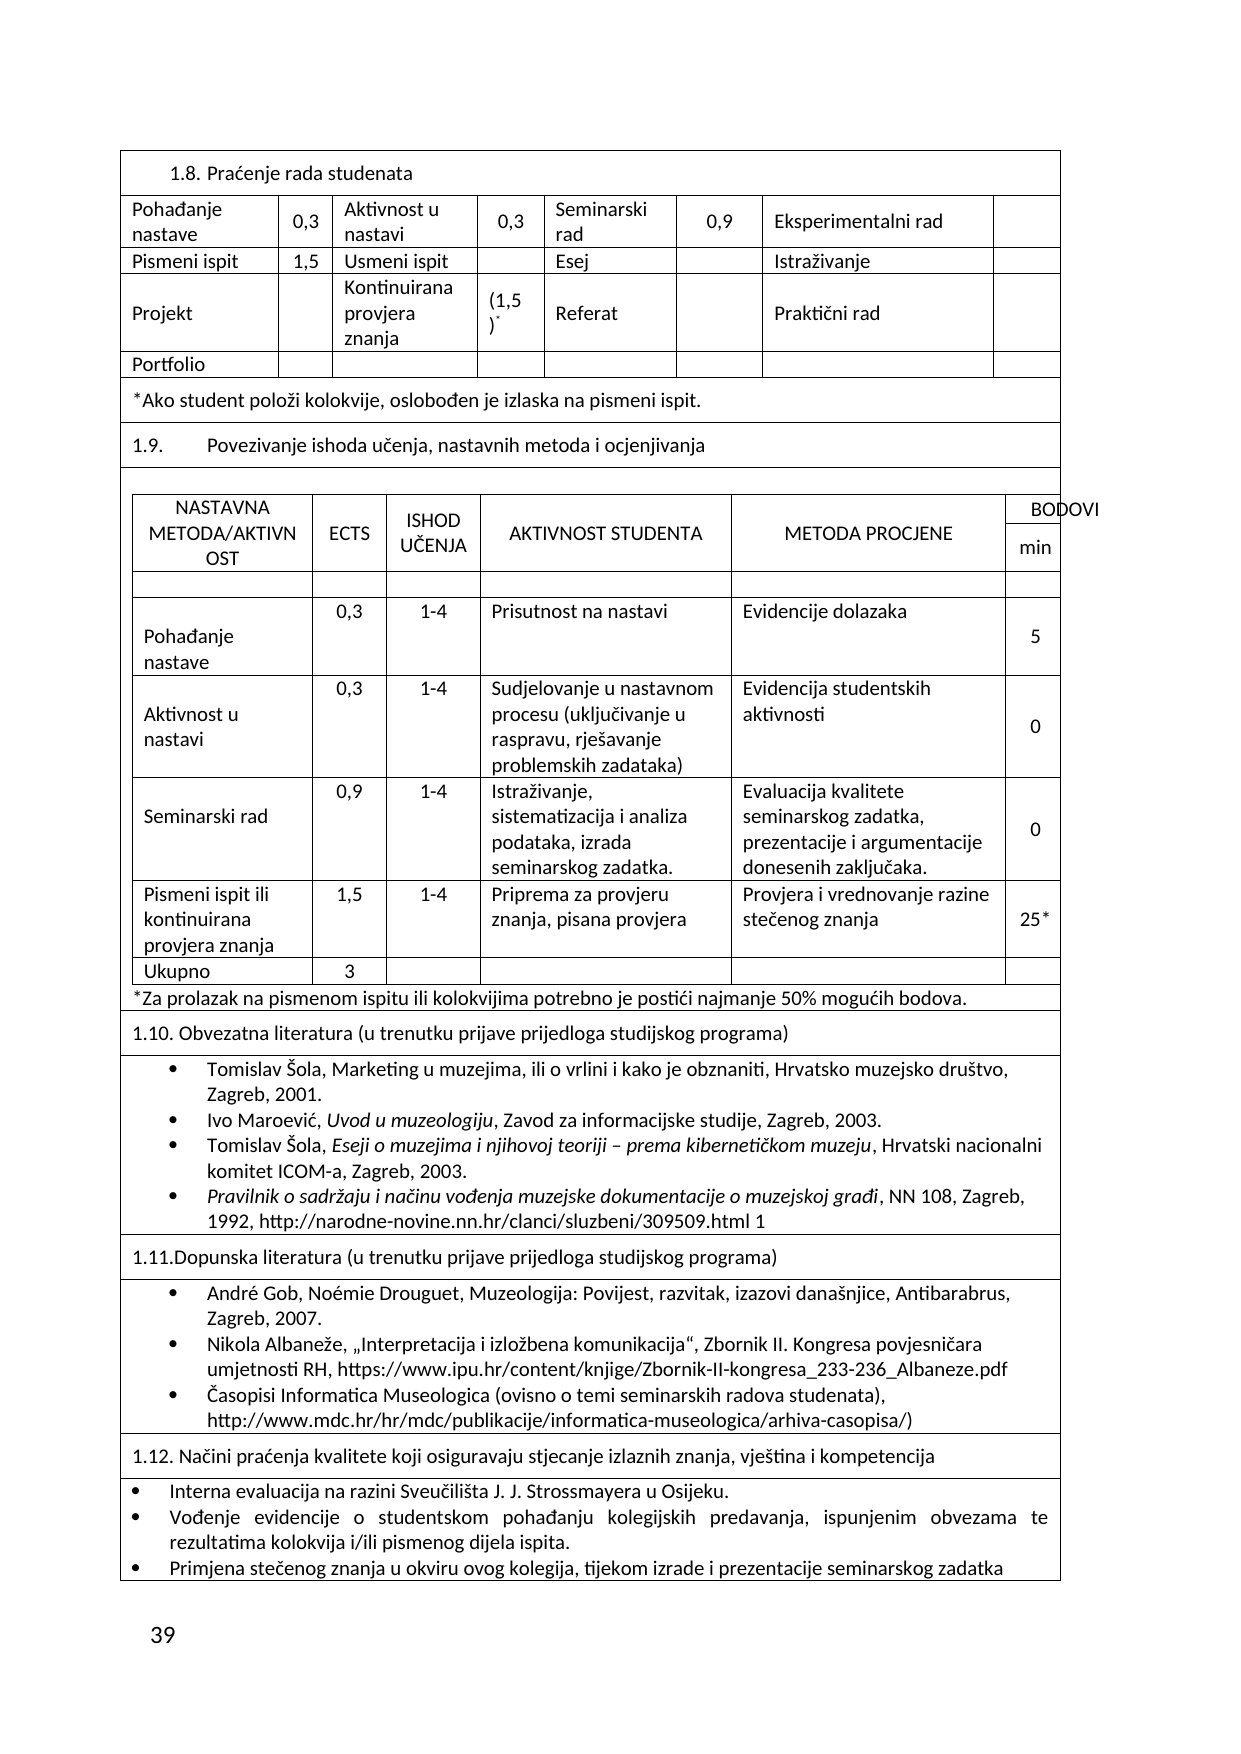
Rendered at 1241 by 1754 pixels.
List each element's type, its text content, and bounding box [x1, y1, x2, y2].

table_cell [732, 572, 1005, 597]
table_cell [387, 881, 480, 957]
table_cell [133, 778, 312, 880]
table_cell Pismeni ispit [121, 248, 278, 273]
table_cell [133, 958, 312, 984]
table_cell Pohađanje nastave [121, 196, 278, 247]
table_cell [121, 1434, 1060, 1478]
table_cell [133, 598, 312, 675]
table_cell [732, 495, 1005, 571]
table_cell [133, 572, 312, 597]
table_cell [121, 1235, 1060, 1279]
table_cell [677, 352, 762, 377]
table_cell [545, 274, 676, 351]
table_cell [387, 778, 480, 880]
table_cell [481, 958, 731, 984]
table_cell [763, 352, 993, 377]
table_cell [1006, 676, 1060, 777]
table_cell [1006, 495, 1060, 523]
table_cell Eksperimentalni rad [763, 196, 993, 247]
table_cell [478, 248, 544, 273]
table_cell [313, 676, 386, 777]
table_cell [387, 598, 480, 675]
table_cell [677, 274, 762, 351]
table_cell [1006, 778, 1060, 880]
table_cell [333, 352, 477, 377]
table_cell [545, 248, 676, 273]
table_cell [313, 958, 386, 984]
table_cell 0,9 [677, 196, 762, 247]
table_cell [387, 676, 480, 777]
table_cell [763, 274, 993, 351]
table_cell 0,3 [478, 196, 544, 247]
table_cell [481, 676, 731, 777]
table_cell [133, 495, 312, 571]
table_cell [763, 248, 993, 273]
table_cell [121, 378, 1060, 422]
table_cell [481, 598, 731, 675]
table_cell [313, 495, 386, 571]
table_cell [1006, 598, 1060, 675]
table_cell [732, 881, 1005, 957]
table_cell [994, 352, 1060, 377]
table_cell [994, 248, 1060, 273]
table_cell Usmeni ispit [333, 248, 477, 273]
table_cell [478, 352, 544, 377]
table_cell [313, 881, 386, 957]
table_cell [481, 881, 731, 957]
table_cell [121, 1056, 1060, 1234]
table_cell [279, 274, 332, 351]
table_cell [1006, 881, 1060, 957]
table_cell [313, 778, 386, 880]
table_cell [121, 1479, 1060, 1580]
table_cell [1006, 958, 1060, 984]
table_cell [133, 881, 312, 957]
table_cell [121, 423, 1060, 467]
table_cell 0,3 [279, 196, 332, 247]
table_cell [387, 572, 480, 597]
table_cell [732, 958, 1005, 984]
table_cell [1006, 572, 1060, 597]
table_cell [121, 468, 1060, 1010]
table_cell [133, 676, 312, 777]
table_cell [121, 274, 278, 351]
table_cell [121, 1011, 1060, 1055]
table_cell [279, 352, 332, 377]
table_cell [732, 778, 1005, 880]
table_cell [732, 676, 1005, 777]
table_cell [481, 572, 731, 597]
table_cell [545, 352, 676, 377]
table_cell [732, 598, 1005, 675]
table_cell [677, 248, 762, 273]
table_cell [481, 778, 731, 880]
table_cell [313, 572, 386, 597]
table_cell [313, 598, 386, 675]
table_cell [994, 196, 1060, 247]
table_cell Praćenje rada studenata [121, 151, 1060, 195]
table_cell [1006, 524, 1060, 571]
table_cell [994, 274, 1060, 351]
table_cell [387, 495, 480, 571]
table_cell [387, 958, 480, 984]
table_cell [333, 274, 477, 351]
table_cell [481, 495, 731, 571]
table_cell 1,5 [279, 248, 332, 273]
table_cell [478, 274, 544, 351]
table_cell Seminarski rad [545, 196, 676, 247]
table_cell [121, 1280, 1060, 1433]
table_cell Aktivnost u nastavi [333, 196, 477, 247]
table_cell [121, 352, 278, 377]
